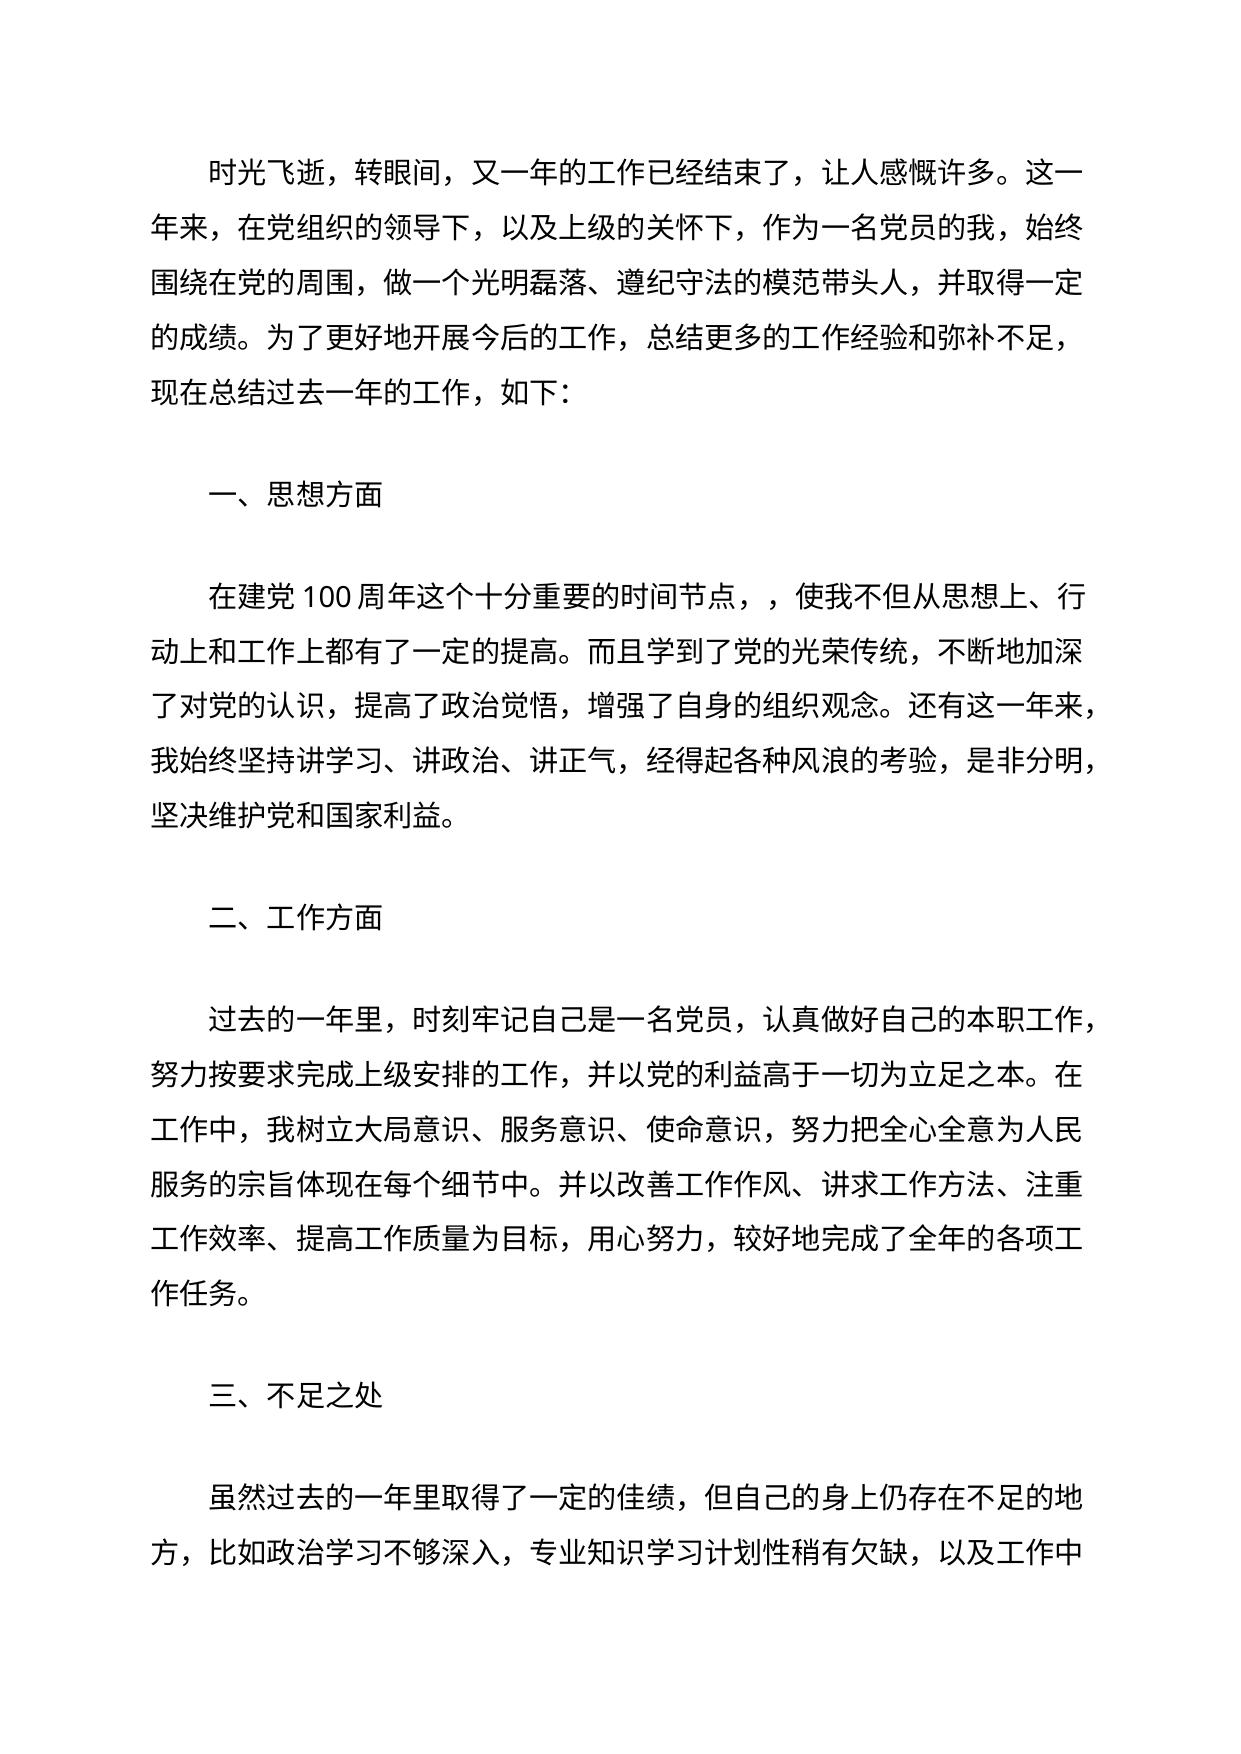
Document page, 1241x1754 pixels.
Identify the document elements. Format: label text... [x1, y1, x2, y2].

text 时光飞逝，转眼间，又一年的工作已经结束了，让人感慨许多。这一年来，在党组织的领导下，以及上级的关怀下，作为一名党员的我，始终围绕在党的周围，做一个光明磊落、遵纪守法的模范带头人，并取得一定的成绩。为了更好地开展今后的工作，总结更多的工作经验和弥补不足，现在总结过去一年的工作，如下： [150, 150, 1090, 412]
text 在建党100周年这个十分重要的时间节点，，使我不但从思想上、行动上和工作上都有了一定的提高。而且学到了党的光荣传统，不断地加深了对党的认识，提高了政治觉悟，增强了自身的组织观念。还有这一年来，我始终坚持讲学习、讲政治、讲正气，经得起各种风浪的考验，是非分明，坚决维护党和国家利益。 [150, 573, 1090, 835]
text 过去的一年里，时刻牢记自己是一名党员，认真做好自己的本职工作，努力按要求完成上级安排的工作，并以党的利益高于一切为立足之本。在工作中，我树立大局意识、服务意识、使命意识，努力把全心全意为人民服务的宗旨体现在每个细节中。并以改善工作作风、讲求工作方法、注重工作效率、提高工作质量为目标，用心努力，较好地完成了全年的各项工作任务。 [150, 996, 1090, 1313]
text 二、工作方面 [150, 894, 1090, 937]
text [150, 1474, 1090, 1572]
text 一、思想方面 [150, 471, 1090, 514]
text 三、不足之处 [150, 1373, 1090, 1415]
